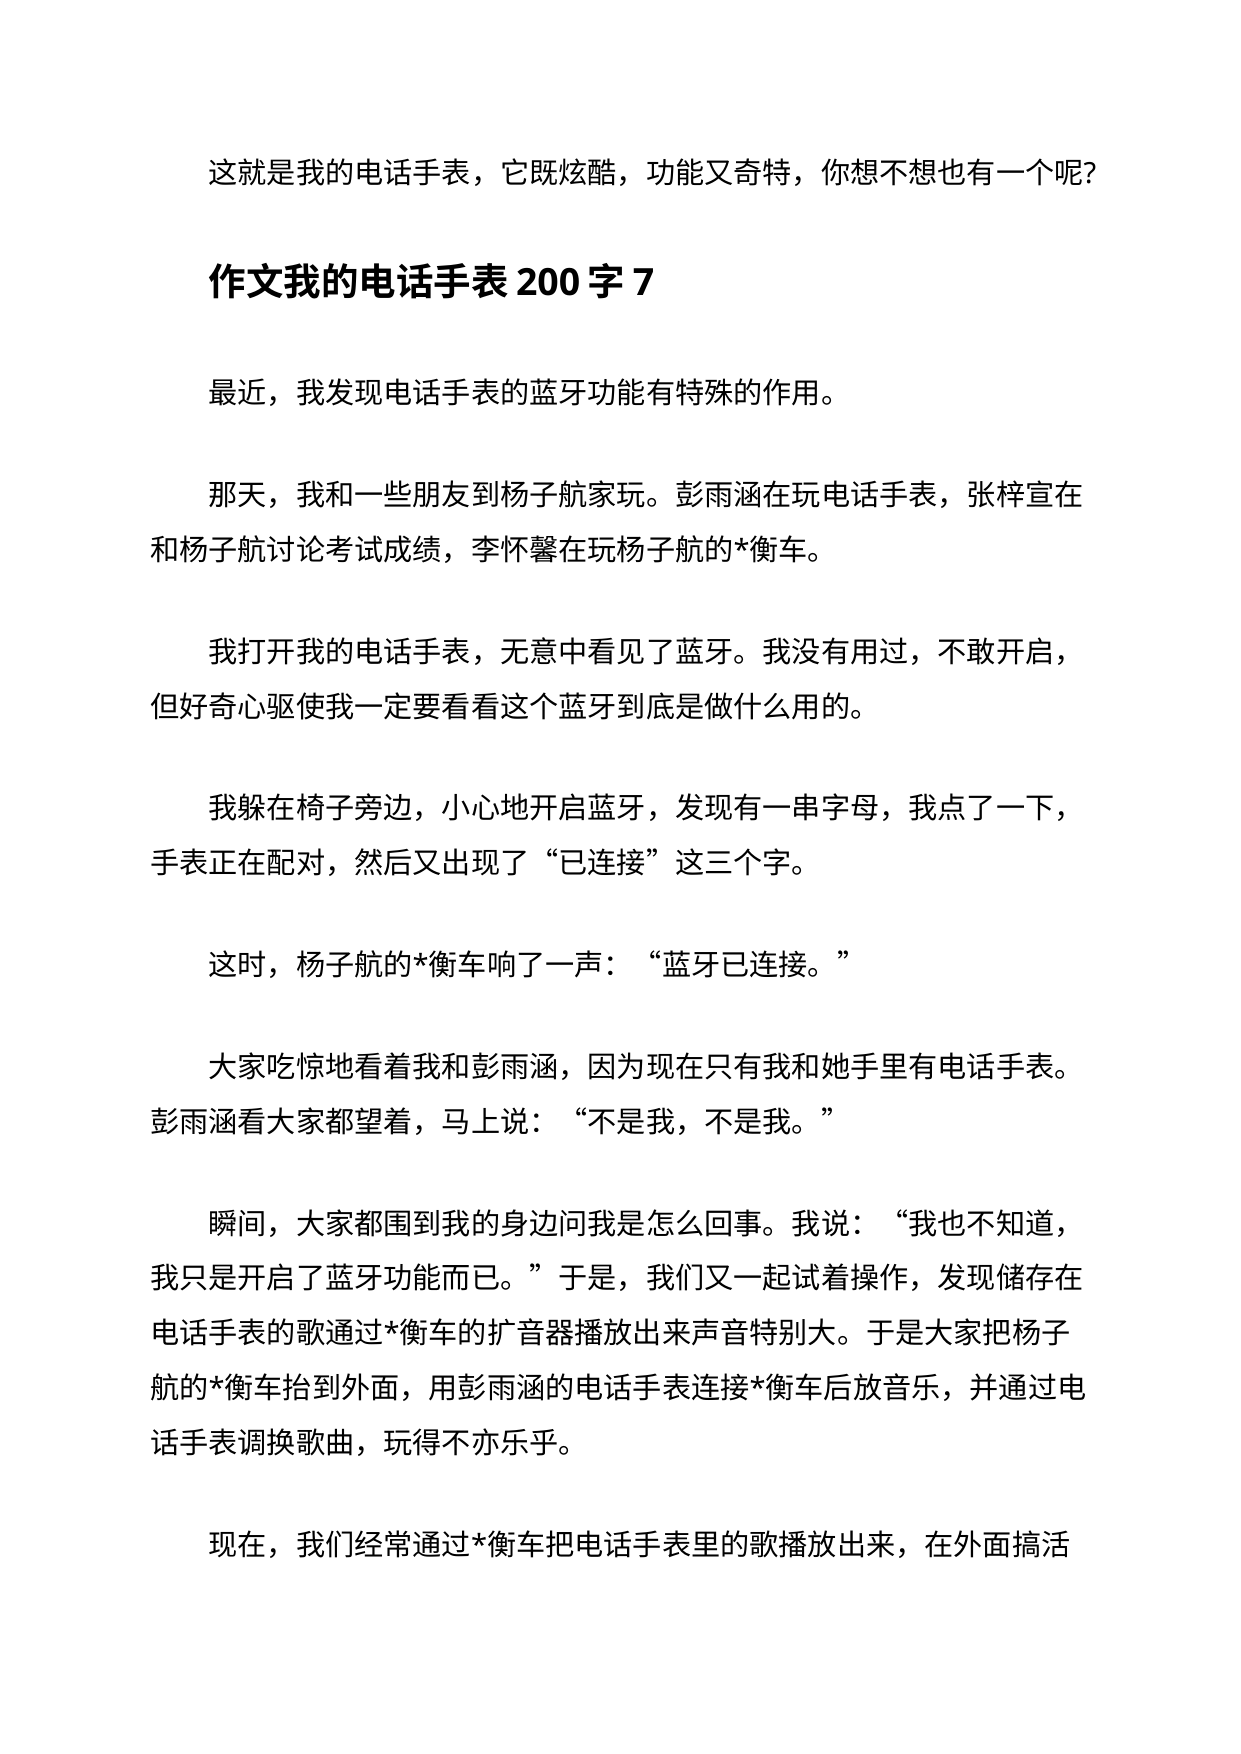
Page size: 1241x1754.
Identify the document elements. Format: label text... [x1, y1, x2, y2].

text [150, 1522, 1090, 1564]
text 作文我的电话手表200字7 [150, 252, 1090, 306]
text 我打开我的电话手表，无意中看见了蓝牙。我没有用过，不敢开启，但好奇心驱使我一定要看看这个蓝牙到底是做什么用的。 [150, 628, 1090, 725]
text 我躲在椅子旁边，小心地开启蓝牙，发现有一串字母，我点了一下，手表正在配对，然后又出现了“已连接”这三个字。 [150, 785, 1090, 882]
text 瞬间，大家都围到我的身边问我是怎么回事。我说：“我也不知道，我只是开启了蓝牙功能而已。”于是，我们又一起试着操作，发现储存在电话手表的歌通过*衡车的扩音器播放出来声音特别大。于是大家把杨子航的*衡车抬到外面，用彭雨涵的电话手表连接*衡车后放音乐，并通过电话手表调换歌曲，玩得不亦乐乎。 [150, 1200, 1090, 1462]
text 这就是我的电话手表，它既炫酷，功能又奇特，你想不想也有一个呢? [150, 150, 1090, 192]
text 这时，杨子航的*衡车响了一声：“蓝牙已连接。” [150, 942, 1090, 984]
text 大家吃惊地看着我和彭雨涵，因为现在只有我和她手里有电话手表。彭雨涵看大家都望着，马上说：“不是我，不是我。” [150, 1043, 1090, 1141]
text 那天，我和一些朋友到杨子航家玩。彭雨涵在玩电话手表，张梓宣在和杨子航讨论考试成绩，李怀馨在玩杨子航的*衡车。 [150, 471, 1090, 569]
text 最近，我发现电话手表的蓝牙功能有特殊的作用。 [150, 369, 1090, 412]
